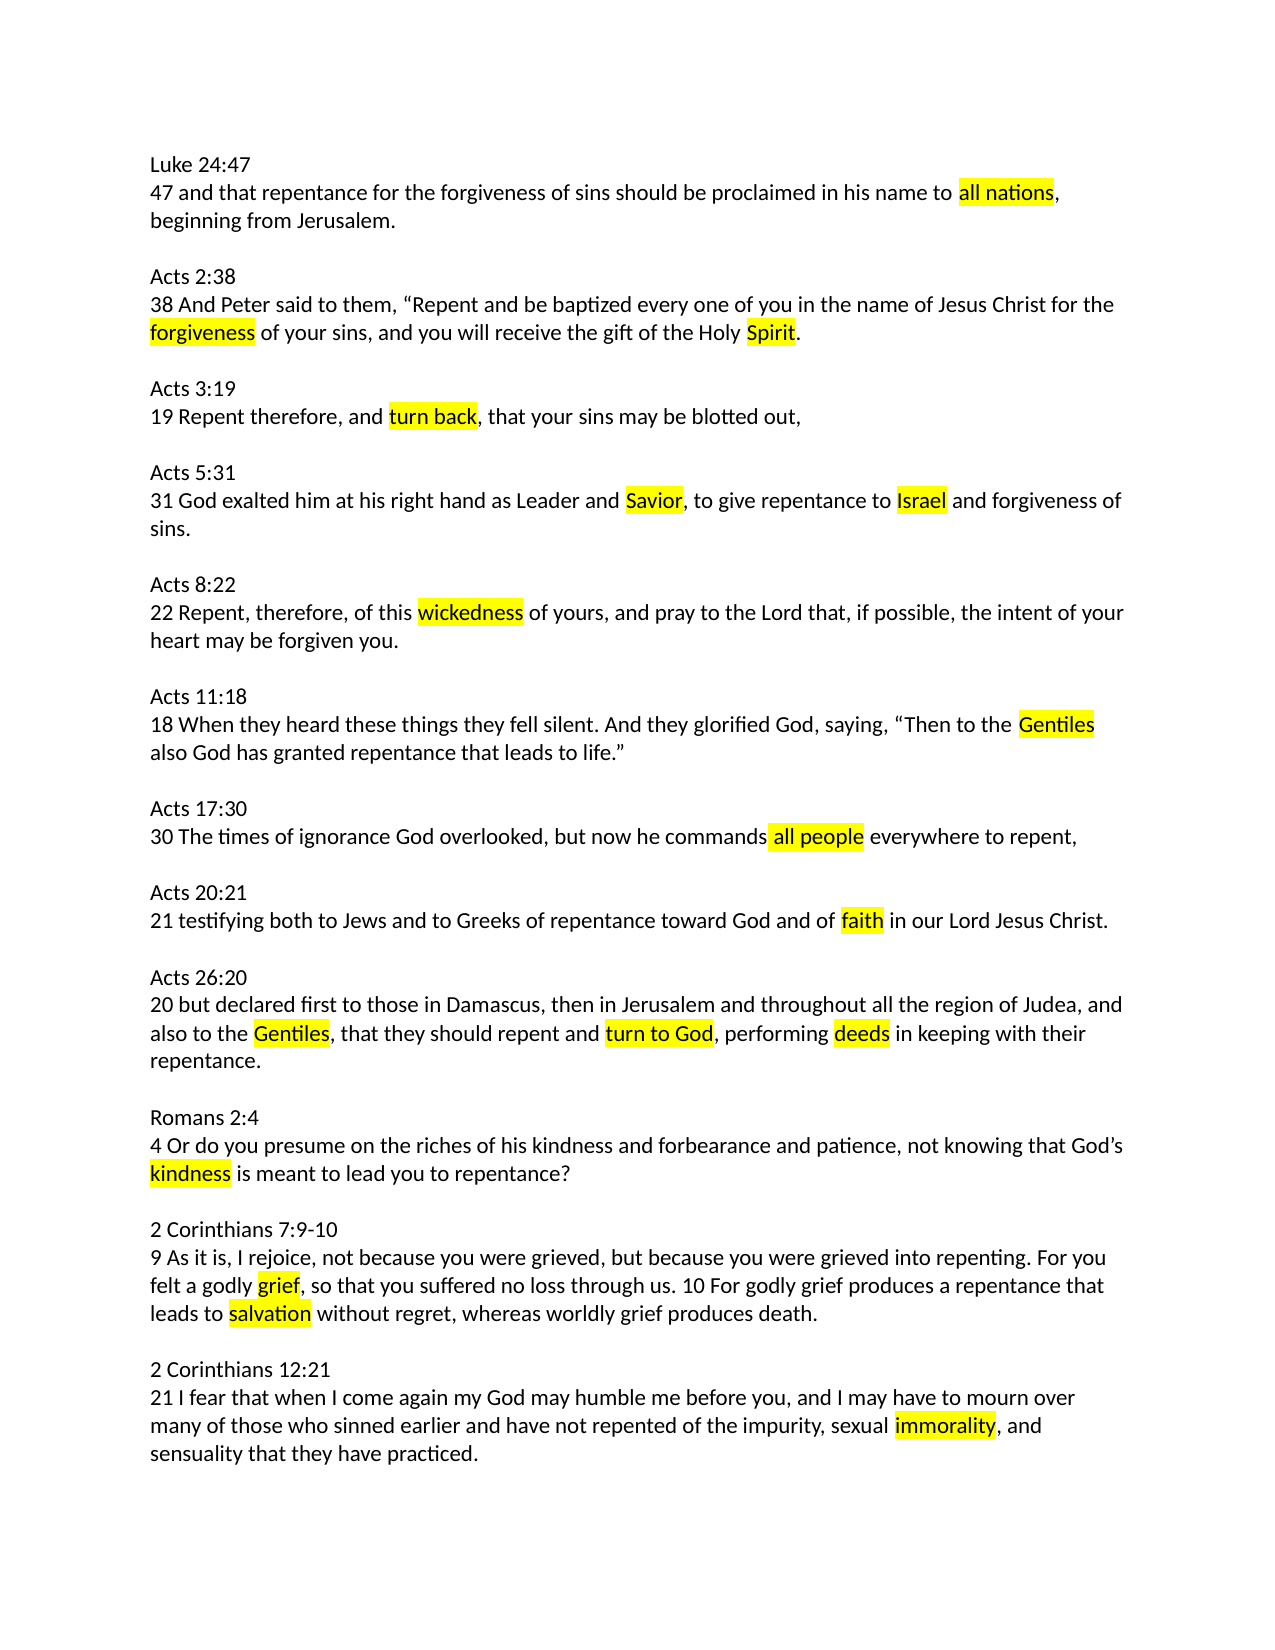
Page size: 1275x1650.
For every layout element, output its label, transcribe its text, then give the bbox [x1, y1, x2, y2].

text Acts 17:30 [150, 794, 1125, 822]
text 22 Repent, therefore, of this wickedness of yours, and pray to the Lord that, if possible, the intent of your heart may be forgiven you. [150, 598, 1125, 654]
text 21 testifying both to Jews and to Greeks of repentance toward God and of faith in our Lord Jesus Christ. [884, 907, 1125, 934]
text Acts 3:19 [150, 374, 1125, 402]
text 21 I fear that when I come again my God may humble me before you, and I may have to mourn over many of those who sinned earlier and have not repented of the impurity, sexual immorality, and sensuality that they have practiced. [150, 1383, 1125, 1467]
text 2 Corinthians 7:9-10 [150, 1215, 1125, 1243]
text 47 and that repentance for the forgiveness of sins should be proclaimed in his name to all nations, beginning from Jerusalem. [150, 178, 1125, 234]
text Acts 8:22 [150, 570, 1125, 598]
text 31 God exalted him at his right hand as Leader and Savior, to give repentance to Israel and forgiveness of sins. [150, 486, 1125, 542]
text 19 Repent therefore, and turn back, that your sins may be blotted out, [477, 402, 1125, 430]
text 38 And Peter said to them, “Repent and be baptized every one of you in the name of Jesus Christ for the forgiveness of your sins, and you will receive the gift of the Holy Spirit. [150, 290, 1125, 346]
text 20 but declared first to those in Damascus, then in Jerusalem and throughout all the region of Judea, and also to the Gentiles, that they should repent and turn to God, performing deeds in keeping with their repentance. [150, 991, 1125, 1075]
text 9 As it is, I rejoice, not because you were grieved, but because you were grieved into repenting. For you felt a godly grief, so that you suffered no loss through us. 10 For godly grief produces a repentance that leads to salvation without regret, whereas worldly grief produces death. [150, 1243, 1125, 1327]
text 2 Corinthians 12:21 [150, 1355, 1125, 1383]
text Acts 11:18 [150, 682, 1125, 710]
text 4 Or do you presume on the riches of his kindness and forbearance and patience, not knowing that God’s kindness is meant to lead you to repentance? [150, 1131, 1125, 1187]
text Acts 20:21 [150, 878, 1125, 907]
text 19 Repent therefore, and turn back, that your sins may be blotted out, [150, 402, 389, 430]
text 18 When they heard these things they fell silent. And they glorified God, saying, “Then to the Gentiles also God has granted repentance that leads to life.” [150, 710, 1125, 766]
text 30 The times of ignorance God overlooked, but now he commands all people everywhere to repent, [150, 822, 1125, 851]
text Romans 2:4 [150, 1103, 1125, 1131]
text Acts 26:20 [150, 963, 1125, 991]
text 21 testifying both to Jews and to Greeks of repentance toward God and of faith in our Lord Jesus Christ. [150, 907, 841, 934]
text Luke 24:47 [150, 150, 1125, 178]
text Acts 2:38 [150, 262, 1125, 290]
text Acts 5:31 [150, 458, 1125, 486]
